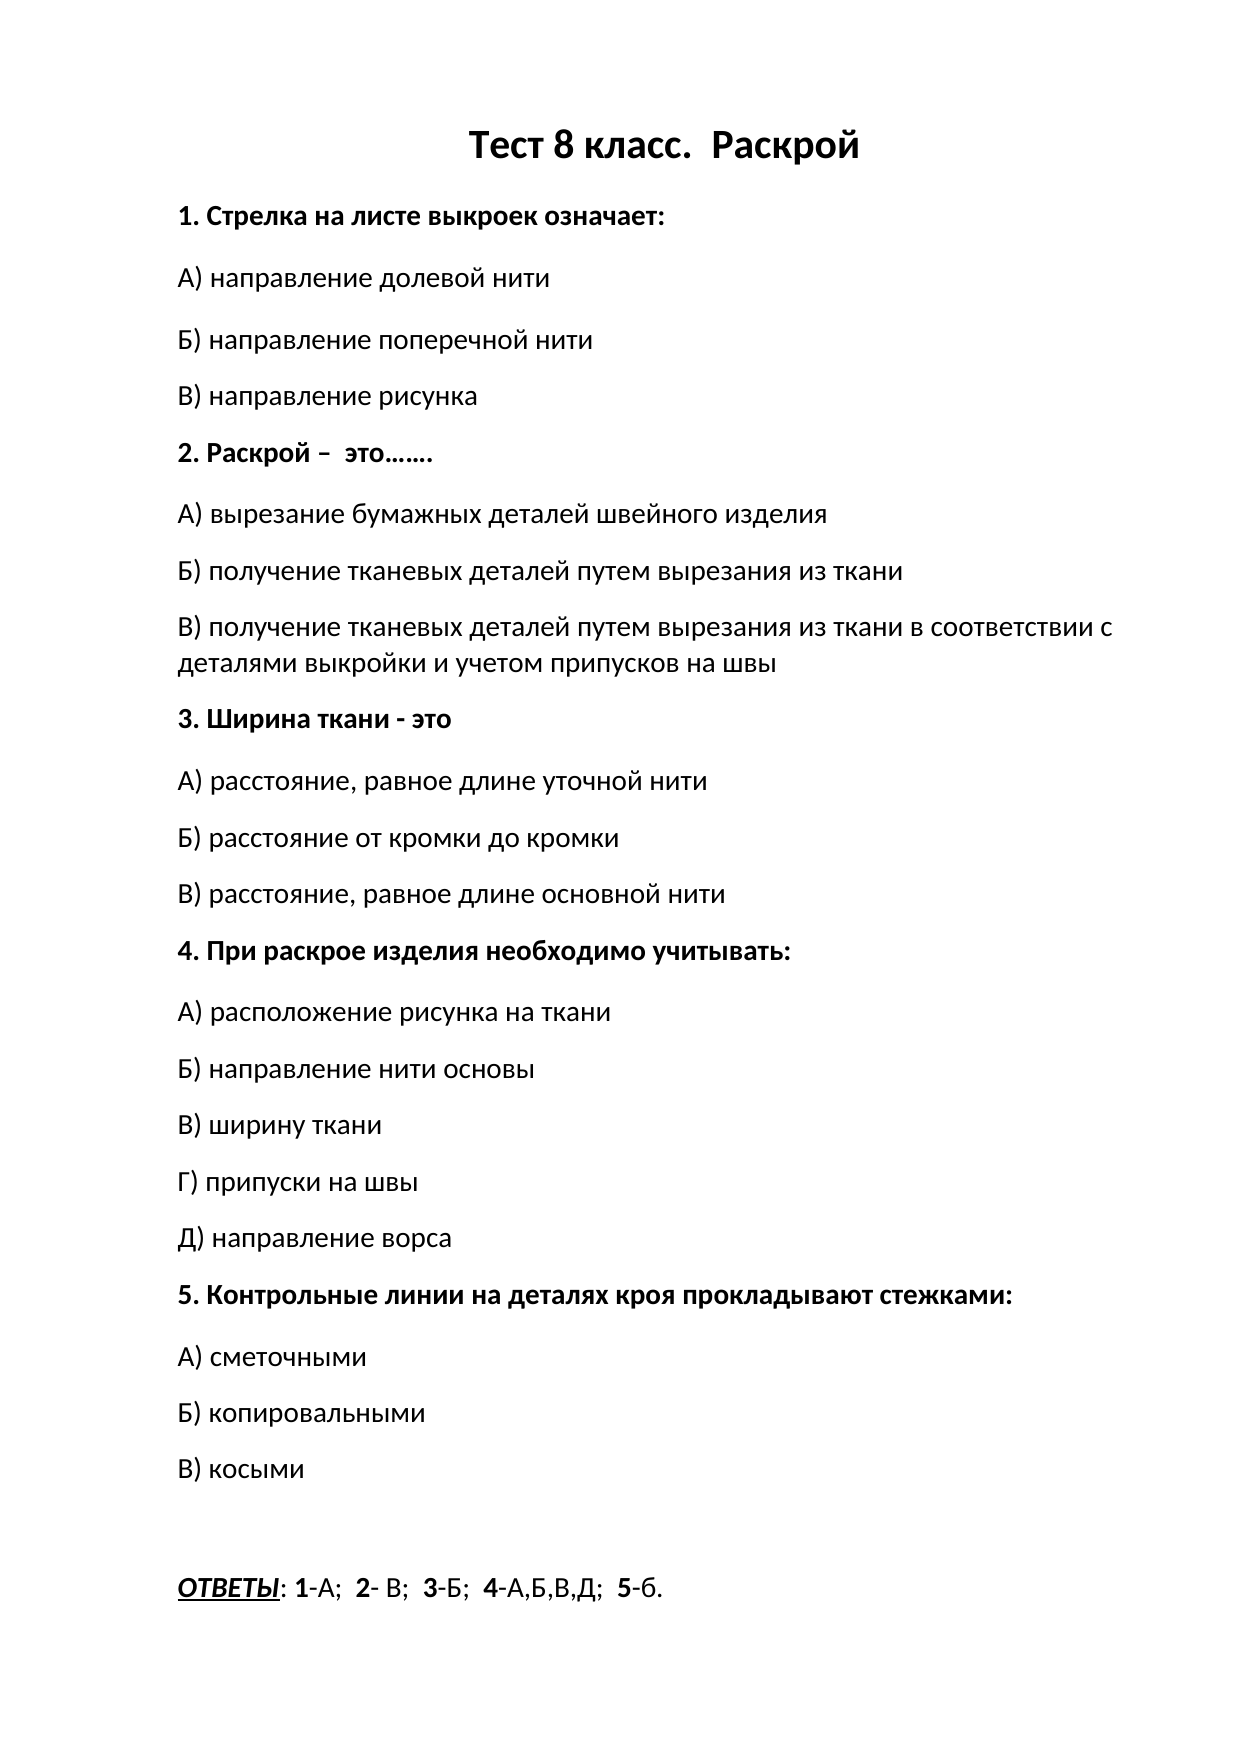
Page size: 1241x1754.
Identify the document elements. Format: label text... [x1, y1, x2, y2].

text А) расположение рисунка на ткани [177, 993, 1152, 1029]
text Б) получение тканевых деталей путем вырезания из ткани [177, 552, 1152, 588]
text ОТВЕТЫ: 1-А; 2- В; 3-Б; 4-А,Б,В,Д; 5-б. [177, 1569, 1152, 1604]
text 5. Контрольные линии на деталях кроя прокладывают стежками: [177, 1276, 1152, 1311]
text В) косыми [177, 1451, 1152, 1486]
text Г) припуски на швы [177, 1163, 1152, 1198]
text А) направление долевой нити [177, 259, 1152, 295]
text Б) копировальными [177, 1394, 1152, 1430]
text В) направление рисунка [177, 377, 1152, 413]
text В) получение тканевых деталей путем вырезания из ткани в соответствии с деталями выкройки и учетом припусков на швы [177, 608, 1152, 680]
text 4. При раскрое изделия необходимо учитывать: [177, 932, 1152, 967]
text В) расстояние, равное длине основной нити [177, 875, 1152, 911]
text Б) расстояние от кромки до кромки [177, 819, 1152, 854]
text 3. Ширина ткани - это [177, 701, 1152, 736]
text 1. Стрелка на листе выкроек означает: [177, 197, 1152, 233]
text А) вырезание бумажных деталей швейного изделия [177, 496, 1152, 531]
text А) расстояние, равное длине уточной нити [177, 762, 1152, 798]
text Б) направление поперечной нити [177, 321, 1152, 357]
text Б) направление нити основы [177, 1050, 1152, 1086]
text В) ширину ткани [177, 1106, 1152, 1142]
text Д) направление ворса [177, 1219, 1152, 1255]
text Тест 8 класс. Раскрой [177, 118, 1152, 169]
text 2. Раскрой – это……. [177, 434, 1152, 469]
text А) сметочными [177, 1338, 1152, 1373]
